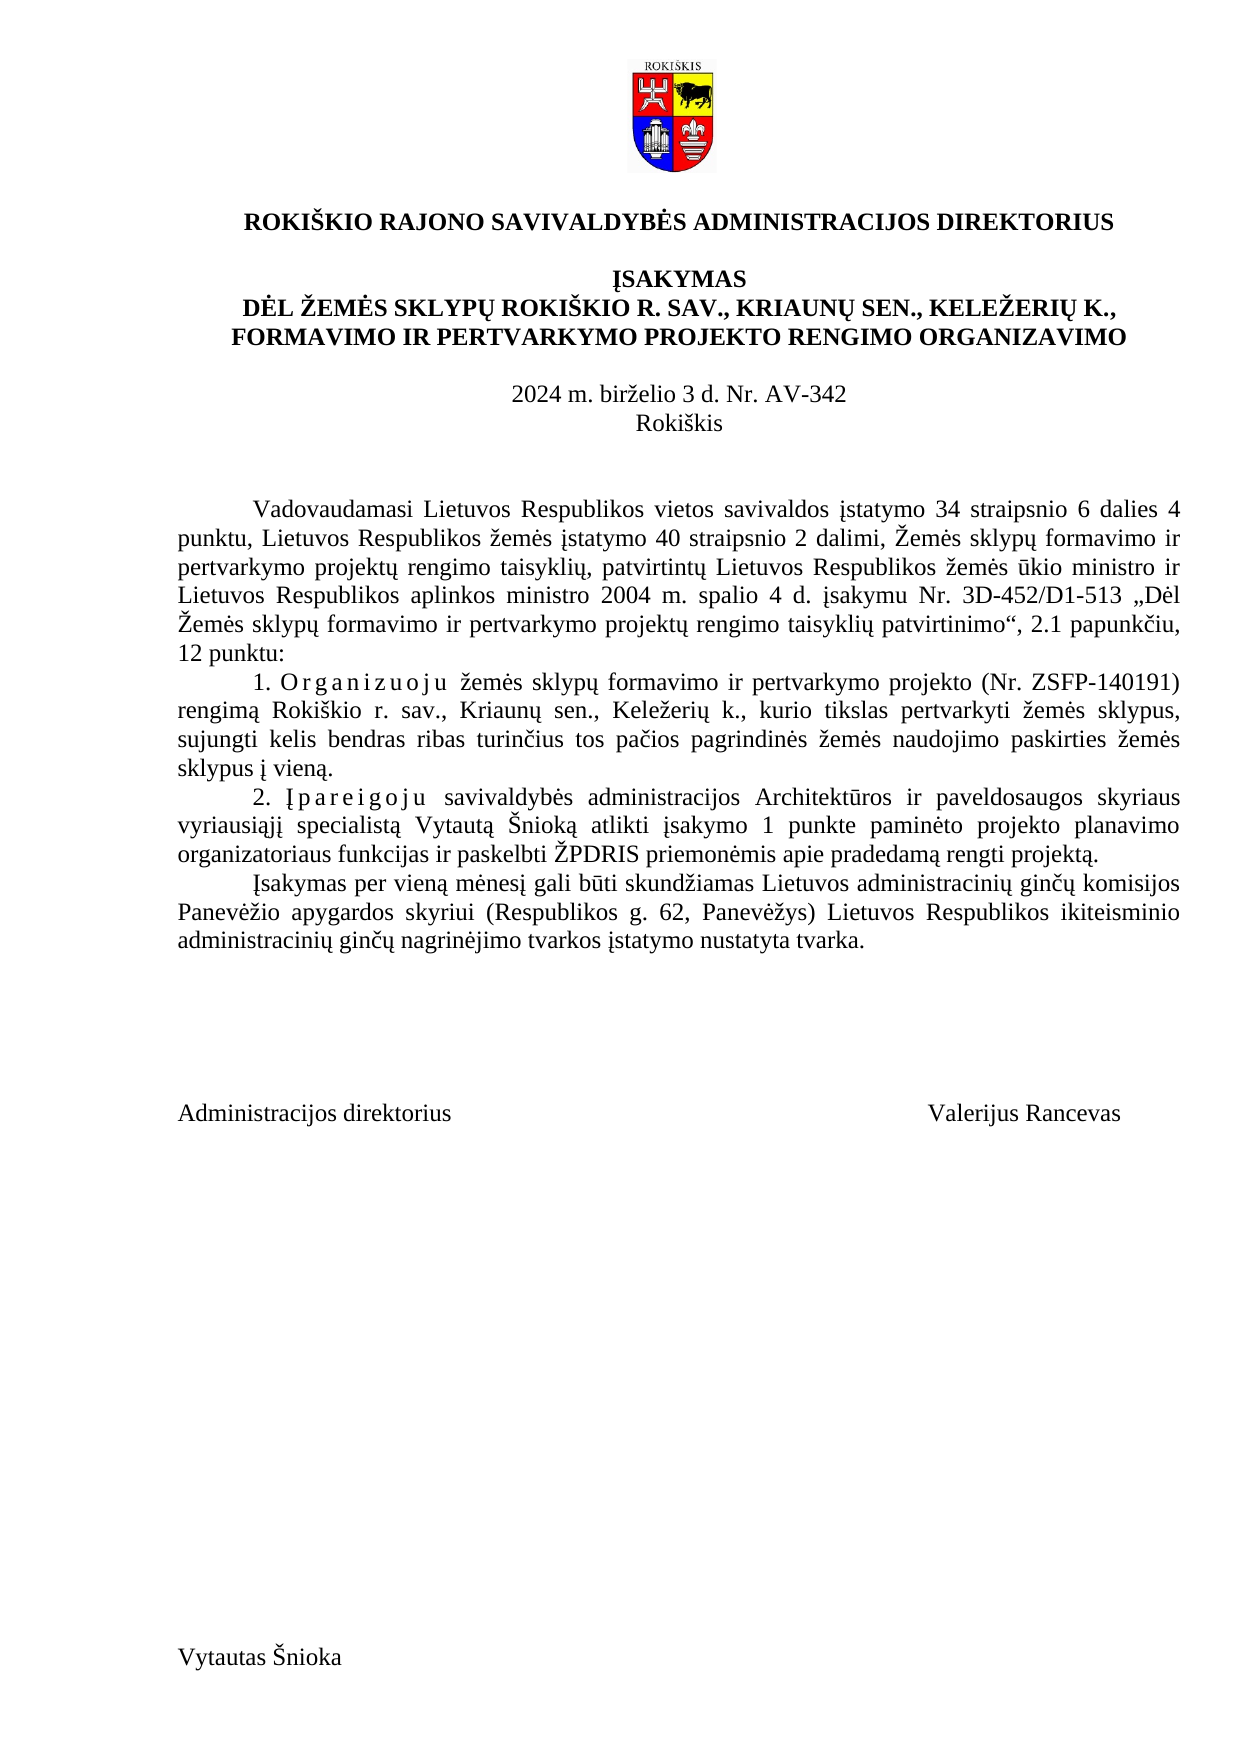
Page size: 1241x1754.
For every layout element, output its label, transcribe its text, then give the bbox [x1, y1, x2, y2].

text Įsakymas per vieną mėnesį gali būti skundžiamas Lietuvos administracinių ginčų komisijos Panevėžio apygardos skyriui (Respublikos g. 62, Panevėžys) Lietuvos Respublikos ikiteisminio administracinių ginčų nagrinėjimo tvarkos įstatymo nustatyta tvarka. [177, 868, 1181, 954]
text 2024 m. birželio 3 d. Nr. AV-342 [177, 379, 1181, 408]
text Administracijos direktorius Valerijus Rancevas [177, 1098, 1181, 1127]
text Rokiškis [177, 408, 1181, 437]
text DĖL ŽEMĖS SKLYPŲ ROKIŠKIO R. SAV., KRIAUNŲ SEN., KELEŽERIŲ K., FORMAVIMO IR PERTVARKYMO PROJEKTO RENGIMO ORGANIZAVIMO [177, 293, 1181, 350]
text 1. Organizuoju žemės sklypų formavimo ir pertvarkymo projekto (Nr. ZSFP-140191) rengimą Rokiškio r. sav., Kriaunų sen., Keležerių k., kurio tikslas pertvarkyti žemės sklypus, sujungti kelis bendras ribas turinčius tos pačios pagrindinės žemės naudojimo paskirties žemės sklypus į vieną. [177, 667, 1181, 782]
picture [627, 59, 717, 173]
text Vadovaudamasi Lietuvos Respublikos vietos savivaldos įstatymo 34 straipsnio 6 dalies 4 punktu, Lietuvos Respublikos žemės įstatymo 40 straipsnio 2 dalimi, Žemės sklypų formavimo ir pertvarkymo projektų rengimo taisyklių, patvirtintų Lietuvos Respublikos žemės ūkio ministro ir Lietuvos Respublikos aplinkos ministro 2004 m. spalio 4 d. įsakymu Nr. 3D-452/D1-513 „Dėl Žemės sklypų formavimo ir pertvarkymo projektų rengimo taisyklių patvirtinimo“, 2.1 papunkčiu, 12 punktu: [177, 494, 1181, 667]
text 2. Įpareigoju savivaldybės administracijos Architektūros ir paveldosaugos skyriaus vyriausiąjį specialistą Vytautą Šnioką atlikti įsakymo 1 punkte paminėto projekto planavimo organizatoriaus funkcijas ir paskelbti ŽPDRIS priemonėmis apie pradedamą rengti projektą. [177, 782, 1181, 868]
